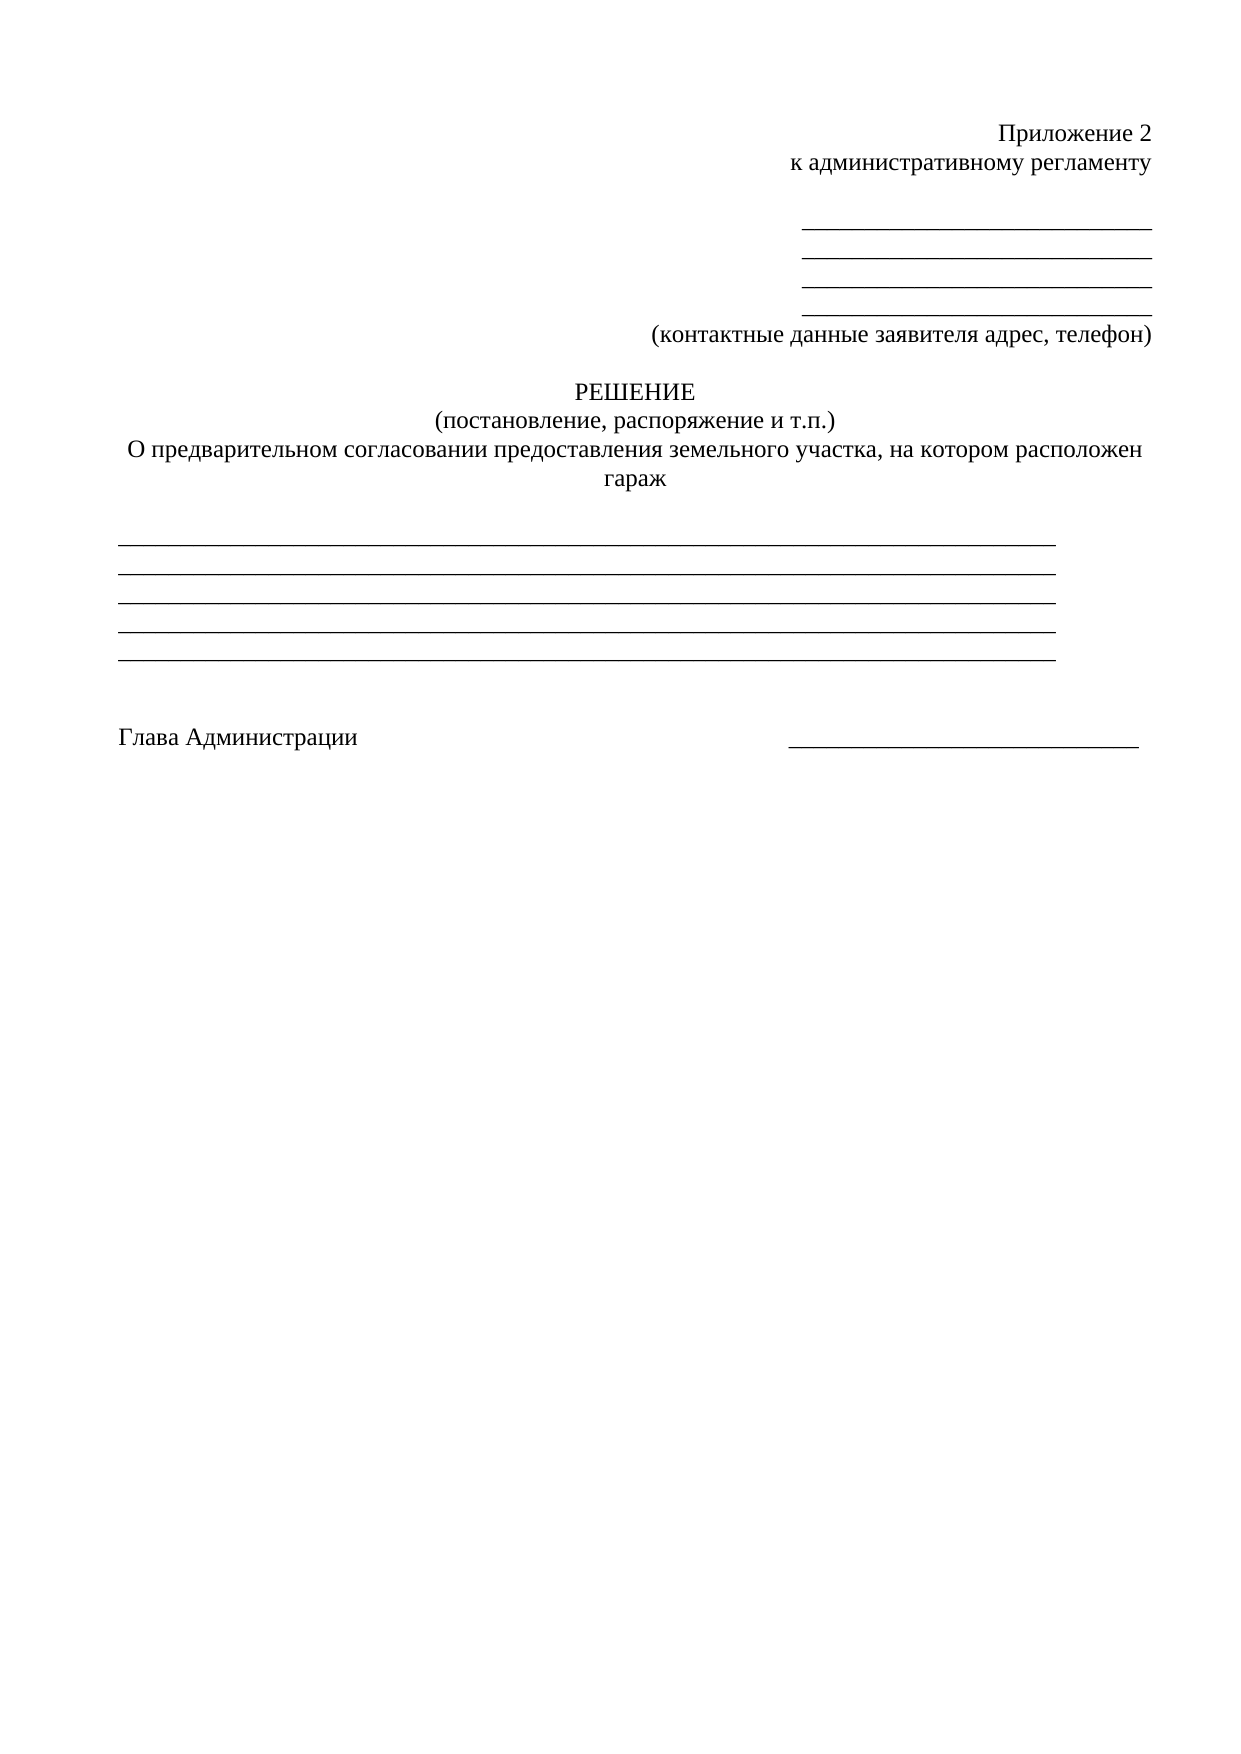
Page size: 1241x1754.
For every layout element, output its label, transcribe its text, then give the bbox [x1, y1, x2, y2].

text О предварительном согласовании предоставления земельного участка, на котором расположен гараж [118, 434, 1152, 492]
text ____________________________ [118, 291, 1152, 319]
text ___________________________________________________________________________ [118, 578, 1152, 607]
text ___________________________________________________________________________ [118, 549, 1152, 578]
text ___________________________________________________________________________ [118, 607, 1152, 636]
text (контактные данные заявителя адрес, телефон) [118, 319, 1152, 348]
text ___________________________________________________________________________ [118, 521, 1152, 549]
text Глава Администрации ____________________________ [118, 722, 1152, 751]
text Приложение 2 [118, 118, 1152, 147]
text к административному регламенту [118, 147, 1152, 176]
text ___________________________________________________________________________ [118, 636, 1152, 664]
text ____________________________ [118, 233, 1152, 262]
text ____________________________ [118, 204, 1152, 233]
text ____________________________ [118, 262, 1152, 291]
text (постановление, распоряжение и т.п.) [118, 406, 1152, 434]
text РЕШЕНИЕ [118, 377, 1152, 406]
